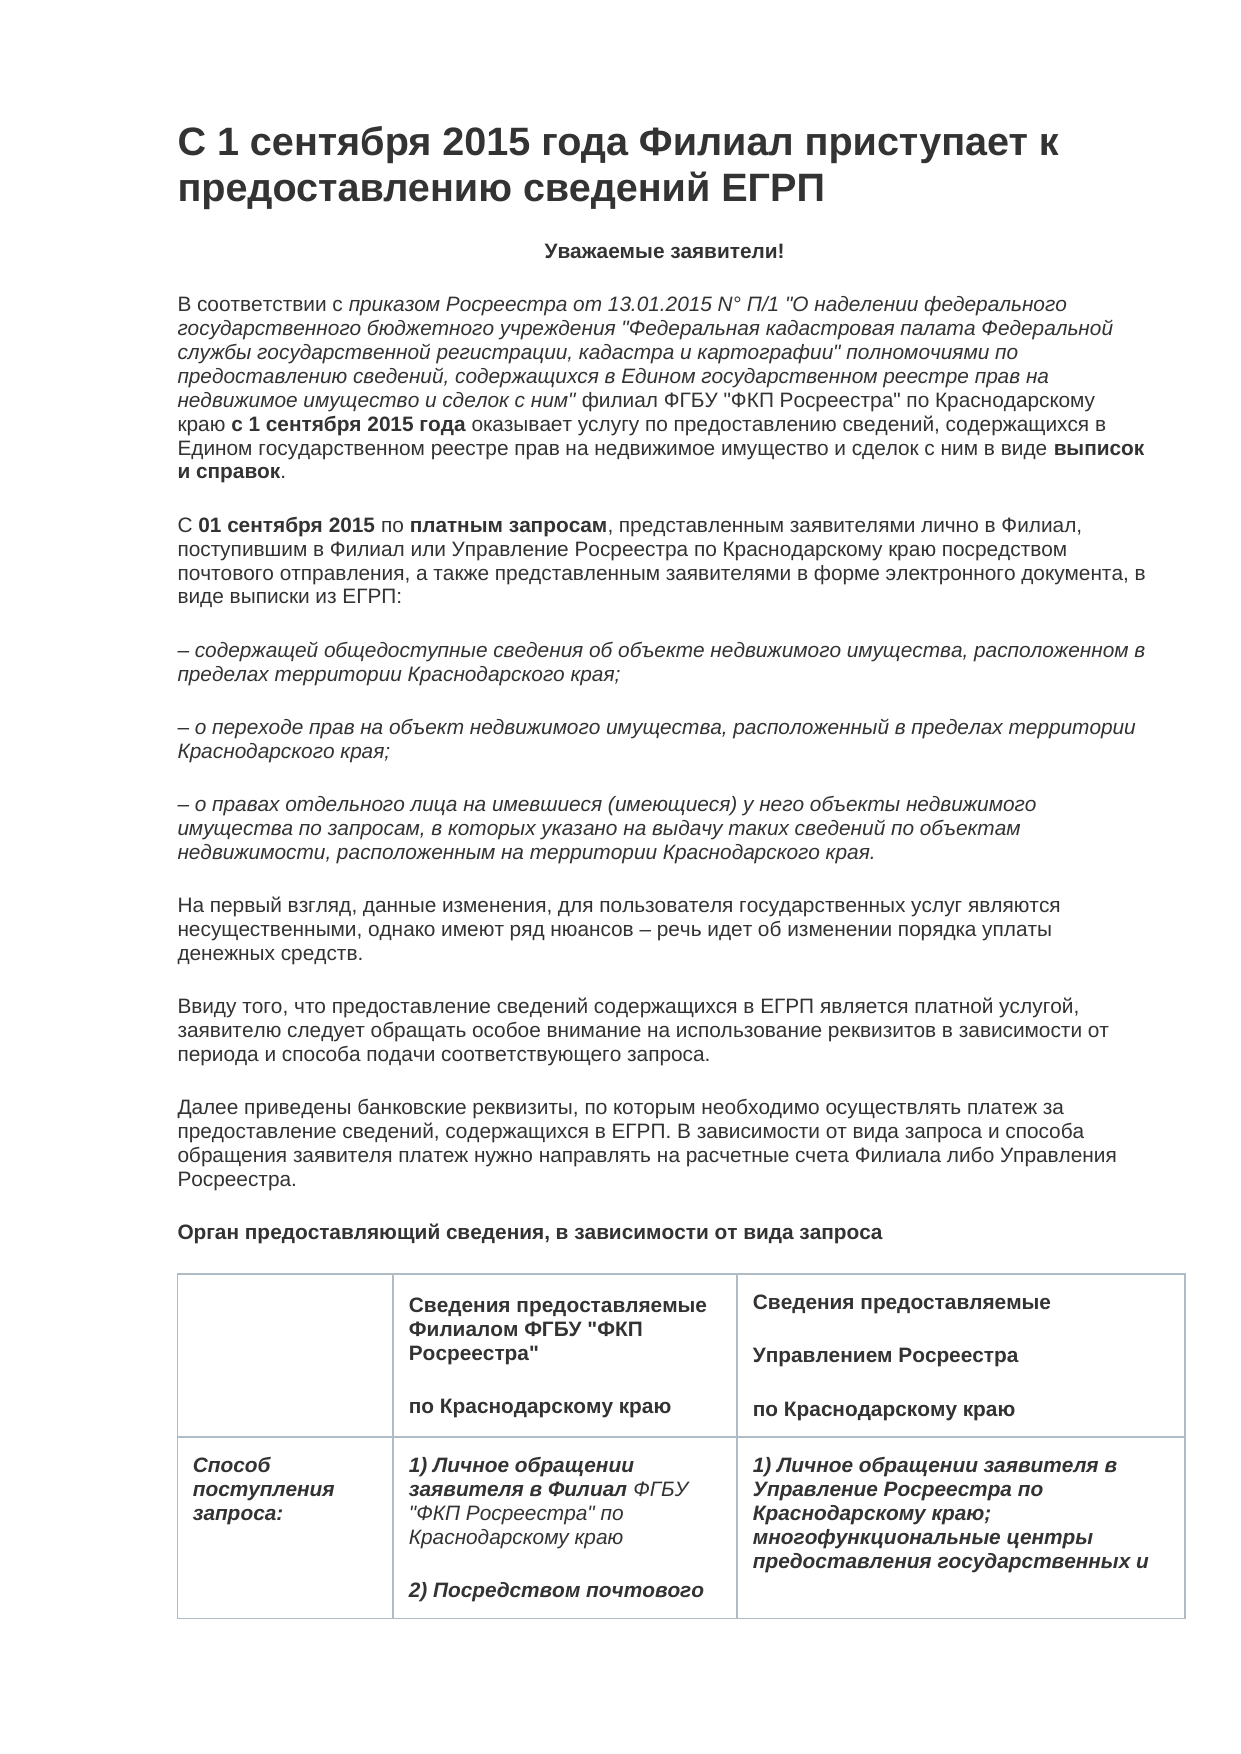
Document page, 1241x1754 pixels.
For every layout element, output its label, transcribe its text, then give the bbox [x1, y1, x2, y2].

text С 01 сентября 2015 по платным запросам, представленным заявителями лично в Филиал, поступившим в Филиал или Управление Росреестра по Краснодарскому краю посредством почтового отправления, а также представленным заявителями в форме электронного документа, в виде выписки из ЕГРП: [177, 512, 1152, 608]
text Далее приведены банковские реквизиты, по которым необходимо осуществлять платеж за предоставление сведений, содержащихся в ЕГРП. В зависимости от вида запроса и способа обращения заявителя платеж нужно направлять на расчетные счета Филиала либо Управления Росреестра. [177, 1095, 1152, 1191]
text Уважаемые заявители! [177, 238, 1152, 262]
table_header Сведения предоставляемые Управлением Росреестра по Краснодарскому краю [738, 1275, 1184, 1436]
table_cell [178, 1438, 392, 1618]
table_header Сведения предоставляемые Филиалом ФГБУ "ФКП Росреестра" по Краснодарскому краю [394, 1275, 736, 1436]
text В соответствии с приказом Росреестра от 13.01.2015 N° П/1 "О наделении федерального государственного бюджетного учреждения "Федеральная кадастровая палата Федеральной службы государственной регистрации, кадастра и картографии" полномочиями по предоставлению сведений, содержащихся в Едином государственном реестре прав на недвижимое имущество и сделок с ним" филиал ФГБУ "ФКП Росреестра" по Краснодарскому краю с 1 сентября 2015 года оказывает услугу по предоставлению сведений, содержащихся в Едином государственном реестре прав на недвижимое имущество и сделок с ним в виде выписок и справок. [177, 292, 1152, 483]
text – о переходе прав на объект недвижимого имущества, расположенный в пределах территории Краснодарского края; [177, 714, 1152, 762]
text – о правах отдельного лица на имевшиеся (имеющиеся) у него объекты недвижимого имущества по запросам, в которых указано на выдачу таких сведений по объектам недвижимости, расположенным на территории Краснодарского края. [177, 792, 1152, 863]
table_header [178, 1275, 392, 1436]
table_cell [738, 1438, 1184, 1618]
text Орган предоставляющий сведения, в зависимости от вида запроса [177, 1220, 1152, 1244]
text На первый взгляд, данные изменения, для пользователя государственных услуг являются несущественными, однако имеют ряд нюансов – речь идет об изменении порядка уплаты денежных средств. [177, 893, 1152, 964]
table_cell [394, 1438, 736, 1618]
text Ввиду того, что предоставление сведений содержащихся в ЕГРП является платной услугой, заявителю следует обращать особое внимание на использование реквизитов в зависимости от периода и способа подачи соответствующего запроса. [177, 994, 1152, 1066]
text – содержащей общедоступные сведения об объекте недвижимого имущества, расположенном в пределах территории Краснодарского края; [177, 637, 1152, 685]
text С 1 сентября 2015 года Филиал приступает к предоставлению сведений ЕГРП [177, 118, 1152, 209]
